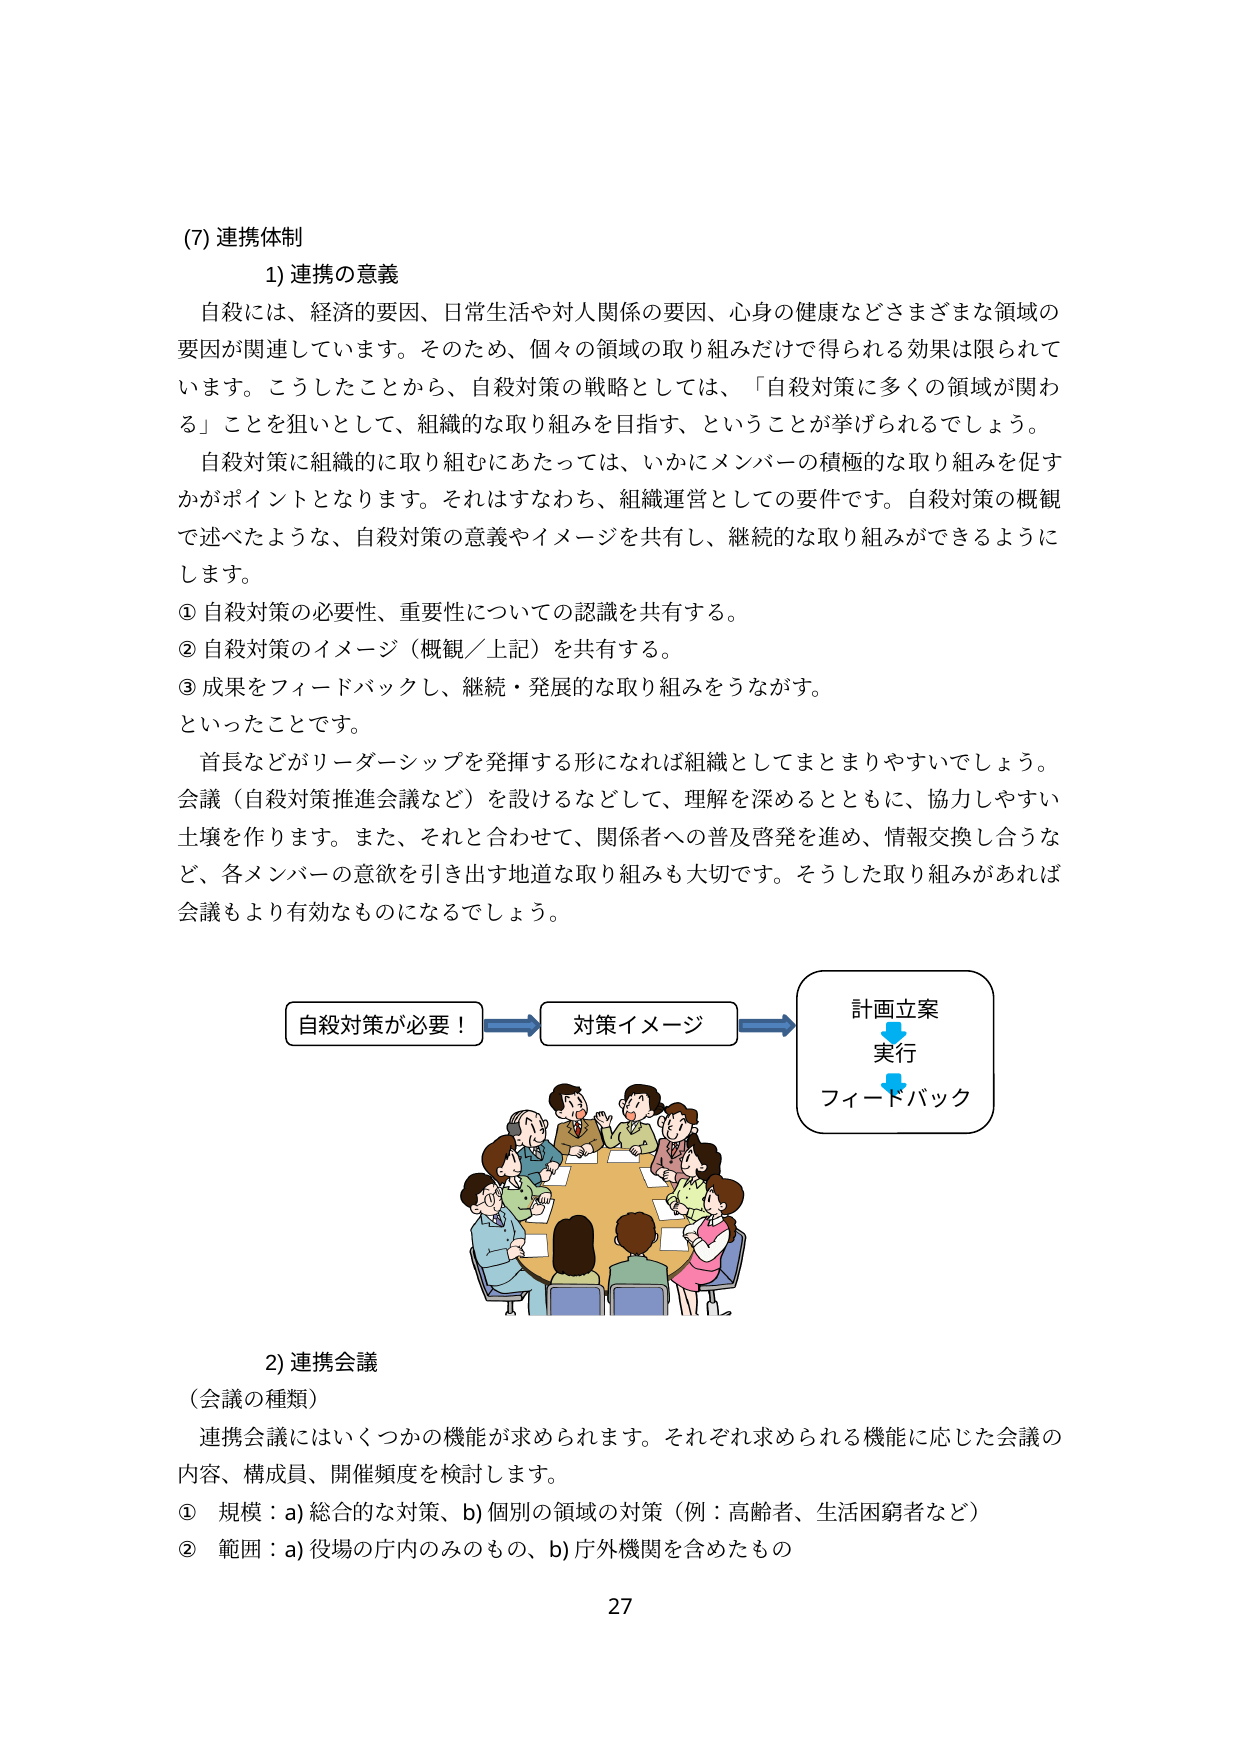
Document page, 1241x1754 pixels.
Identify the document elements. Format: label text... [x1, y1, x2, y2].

text ③ 成果をフィードバックし、継続・発展的な取り組みをうながす。 [177, 667, 1063, 704]
text 首長などがリーダーシップを発揮する形になれば組織としてまとまりやすいでしょう。会議（自殺対策推進会議など）を設けるなどして、理解を深めるとともに、協力しやすい土壌を作ります。また、それと合わせて、関係者への普及啓発を進め、情報交換し合うなど、各メンバーの意欲を引き出す地道な取り組みも大切です。そうした取り組みがあれば、会議もより有効なものになるでしょう。 [177, 742, 1063, 929]
text （会議の種類） [177, 1379, 1063, 1417]
subtitle (7) 連携体制 [177, 217, 1063, 254]
text ① 自殺対策の必要性、重要性についての認識を共有する。 [177, 592, 1063, 629]
text ② 自殺対策のイメージ（概観／上記）を共有する。 [177, 629, 1063, 667]
text ① 規模：a) 総合的な対策、b) 個別の領域の対策（例：高齢者、生活困窮者など） [177, 1492, 1063, 1529]
text といったことです。 [177, 704, 1063, 742]
picture [453, 1078, 751, 1317]
text ② 範囲：a) 役場の庁内のみのもの、b) 庁外機関を含めたもの [177, 1529, 1063, 1567]
subtitle 1) 連携の意義 [265, 254, 1063, 292]
text 自殺対策に組織的に取り組むにあたっては、いかにメンバーの積極的な取り組みを促すかがポイントとなります。それはすなわち、組織運営としての要件です。自殺対策の概観で述べたような、自殺対策の意義やイメージを共有し、継続的な取り組みができるようにします。 [177, 442, 1063, 592]
text 連携会議にはいくつかの機能が求められます。それぞれ求められる機能に応じた会議の内容、構成員、開催頻度を検討します。 [177, 1417, 1063, 1492]
subtitle 2) 連携会議 [265, 1342, 1063, 1379]
text 自殺には、経済的要因、日常生活や対人関係の要因、心身の健康などさまざまな領域の要因が関連しています。そのため、個々の領域の取り組みだけで得られる効果は限られています。こうしたことから、自殺対策の戦略としては、「自殺対策に多くの領域が関わる」ことを狙いとして、組織的な取り組みを目指す、ということが挙げられるでしょう。 [177, 292, 1063, 442]
